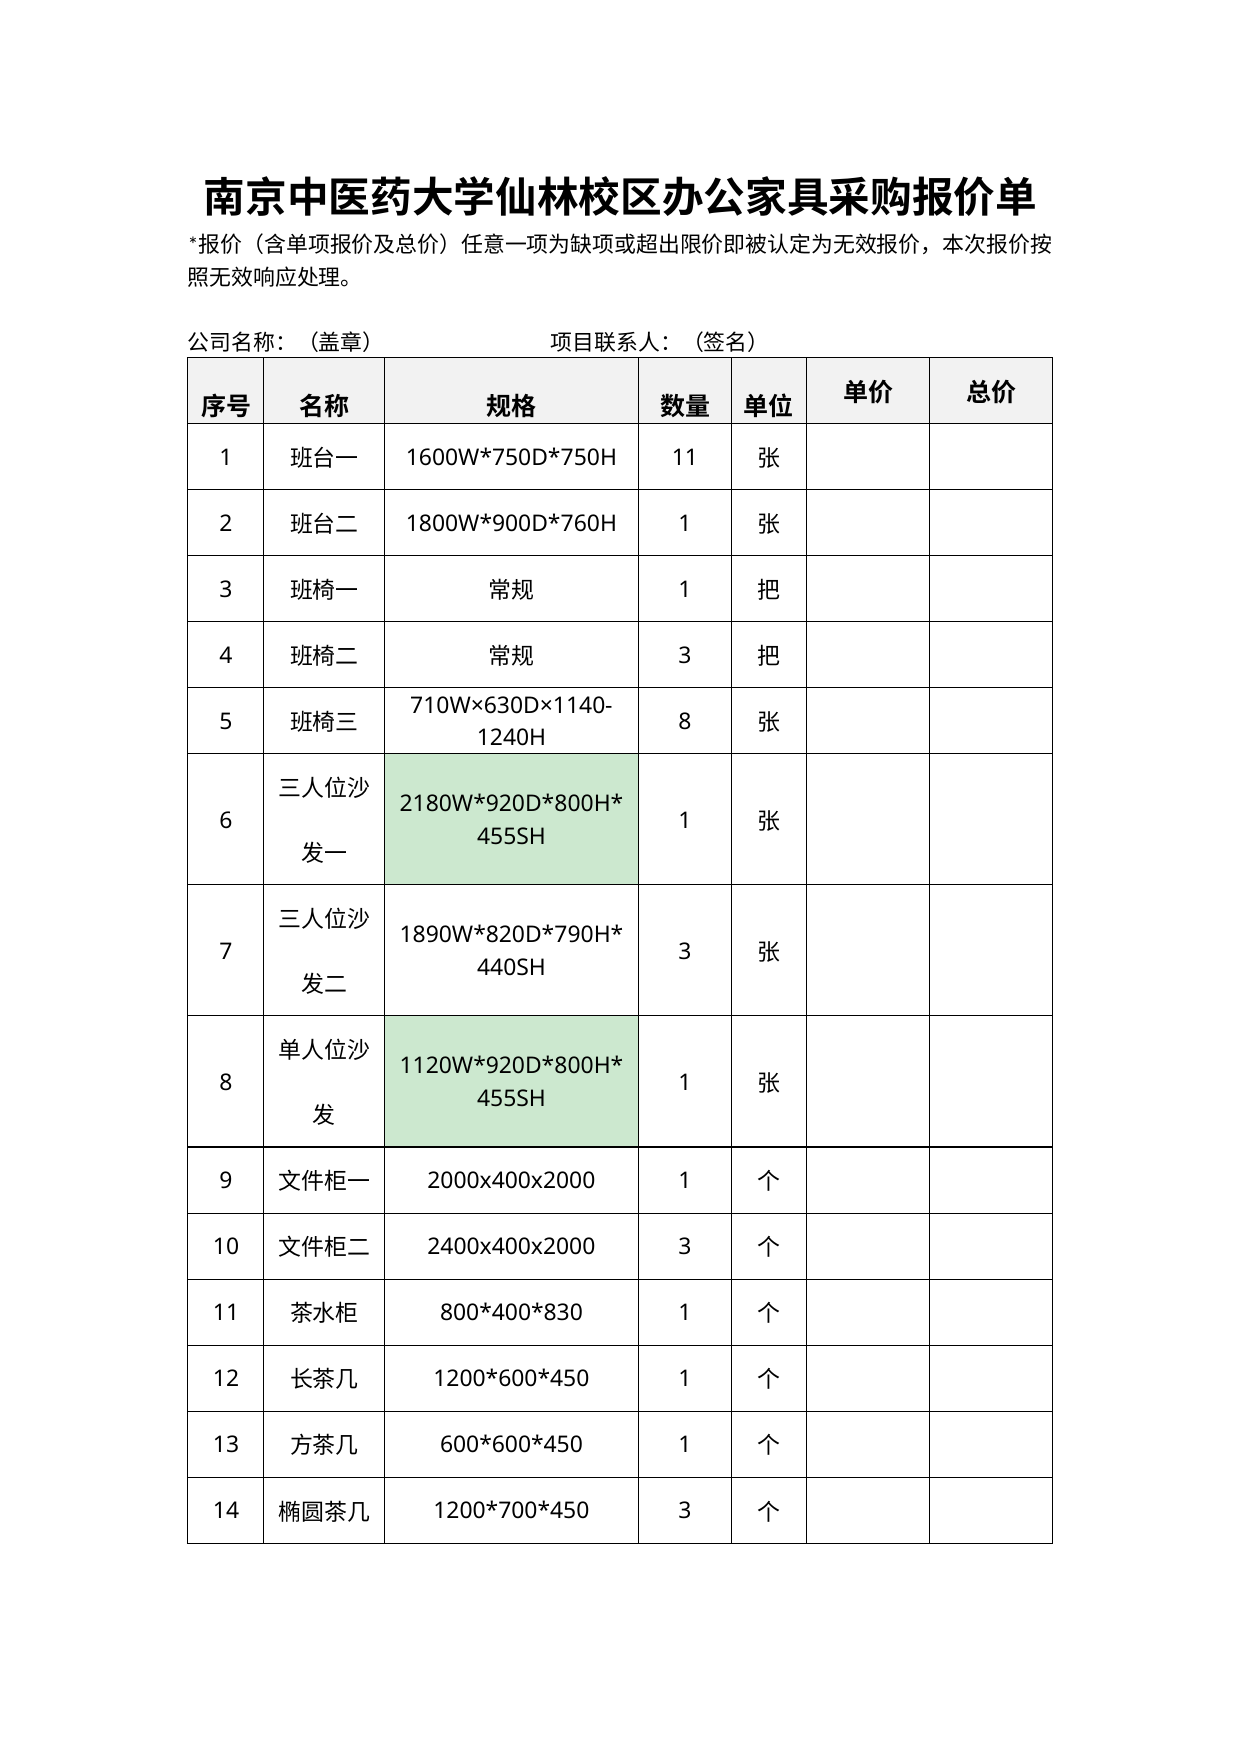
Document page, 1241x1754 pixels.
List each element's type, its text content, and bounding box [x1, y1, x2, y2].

table_cell 3 [188, 556, 263, 621]
table_cell 常规 [385, 556, 638, 621]
table_cell 1 [639, 1016, 731, 1146]
table_cell 2000x400x2000 [385, 1148, 638, 1212]
table_cell [930, 1214, 1052, 1278]
table_cell 5 [188, 688, 263, 753]
table_cell 3 [639, 1214, 731, 1278]
table_cell 常规 [385, 622, 638, 687]
table_cell 3 [639, 622, 731, 687]
table_cell [930, 754, 1052, 884]
table_cell 4 [188, 622, 263, 687]
table_cell 单人位沙发 [264, 1016, 384, 1146]
table_cell 文件柜一 [264, 1148, 384, 1212]
table_cell 1 [639, 1280, 731, 1344]
table_cell 长茶几 [264, 1346, 384, 1411]
table_cell [930, 1016, 1052, 1146]
table_cell 3 [639, 885, 731, 1015]
table_cell [930, 1412, 1052, 1477]
table_cell [930, 885, 1052, 1015]
table_cell 1800W*900D*760H [385, 490, 638, 555]
table_cell 方茶几 [264, 1412, 384, 1477]
table_header 单价 [807, 358, 929, 423]
table_cell 1 [188, 424, 263, 489]
table_cell 班椅一 [264, 556, 384, 621]
table_cell 班台一 [264, 424, 384, 489]
table_cell [930, 1346, 1052, 1411]
table_cell 1 [639, 1346, 731, 1411]
table_cell 1 [639, 556, 731, 621]
table_cell 张 [732, 885, 806, 1015]
table_cell 椭圆茶几 [264, 1478, 384, 1543]
table_cell 1 [639, 490, 731, 555]
table_cell [807, 885, 929, 1015]
table_cell 2400x400x2000 [385, 1214, 638, 1278]
table_cell 个 [732, 1280, 806, 1344]
table_cell 1 [639, 1412, 731, 1477]
table_cell [930, 490, 1052, 555]
table_cell 1890W*820D*790H*440SH [385, 885, 638, 1015]
table_cell [930, 424, 1052, 489]
table_cell 1200*600*450 [385, 1346, 638, 1411]
table_cell 三人位沙发一 [264, 754, 384, 884]
table_cell [930, 688, 1052, 753]
table_cell 2 [188, 490, 263, 555]
table_header 名称 [264, 358, 384, 423]
text *报价（含单项报价及总价）任意一项为缺项或超出限价即被认定为无效报价，本次报价按照无效响应处理。 [187, 227, 1053, 292]
table_cell [807, 1346, 929, 1411]
table_cell [930, 556, 1052, 621]
table_cell [807, 1478, 929, 1543]
table_cell 张 [732, 424, 806, 489]
table_cell 文件柜二 [264, 1214, 384, 1278]
table_cell 张 [732, 688, 806, 753]
table_cell 三人位沙发二 [264, 885, 384, 1015]
table_cell [807, 556, 929, 621]
table_cell 班台二 [264, 490, 384, 555]
table_cell 张 [732, 490, 806, 555]
table_cell 14 [188, 1478, 263, 1543]
table_cell 张 [732, 1016, 806, 1146]
table_cell 710W×630D×1140-1240H [385, 688, 638, 753]
table_cell 1600W*750D*750H [385, 424, 638, 489]
table_cell 个 [732, 1412, 806, 1477]
table_cell [807, 424, 929, 489]
table_cell [807, 1148, 929, 1212]
table_cell 7 [188, 885, 263, 1015]
table_cell [807, 622, 929, 687]
table_cell [807, 490, 929, 555]
table_cell 8 [639, 688, 731, 753]
table_cell 班椅三 [264, 688, 384, 753]
table_cell 个 [732, 1148, 806, 1212]
table_cell 张 [732, 754, 806, 884]
table_cell 6 [188, 754, 263, 884]
table_cell 11 [188, 1280, 263, 1344]
table_header 单位 [732, 358, 806, 423]
table_cell 班椅二 [264, 622, 384, 687]
table_cell 600*600*450 [385, 1412, 638, 1477]
table_cell [930, 1280, 1052, 1344]
table_cell 茶水柜 [264, 1280, 384, 1344]
table_cell 把 [732, 622, 806, 687]
table_cell 把 [732, 556, 806, 621]
table_cell [807, 1412, 929, 1477]
table_cell 1 [639, 1148, 731, 1212]
table_cell 10 [188, 1214, 263, 1278]
table_cell [807, 1214, 929, 1278]
table_cell [807, 754, 929, 884]
table_cell [930, 1478, 1052, 1543]
table_header 规格 [385, 358, 638, 423]
table_cell [930, 1148, 1052, 1212]
table_cell 2180W*920D*800H*455SH [385, 754, 638, 884]
table_cell [807, 1016, 929, 1146]
table_cell 12 [188, 1346, 263, 1411]
table_cell [807, 1280, 929, 1344]
table_header 序号 [188, 358, 263, 423]
table_cell 8 [188, 1016, 263, 1146]
text 南京中医药大学仙林校区办公家具采购报价单 [187, 162, 1053, 227]
table_cell 个 [732, 1346, 806, 1411]
table_cell 个 [732, 1214, 806, 1278]
table_cell 9 [188, 1148, 263, 1212]
table_cell 1200*700*450 [385, 1478, 638, 1543]
table_header 数量 [639, 358, 731, 423]
table_cell 13 [188, 1412, 263, 1477]
table_cell [930, 622, 1052, 687]
table_cell 个 [732, 1478, 806, 1543]
table_cell 1 [639, 754, 731, 884]
text 公司名称：（盖章） 项目联系人：（签名） [187, 324, 1053, 357]
table_cell 1120W*920D*800H*455SH [385, 1016, 638, 1146]
table_cell 11 [639, 424, 731, 489]
table_header 总价 [930, 358, 1052, 423]
table_cell 3 [639, 1478, 731, 1543]
table_cell 800*400*830 [385, 1280, 638, 1344]
table_cell [807, 688, 929, 753]
